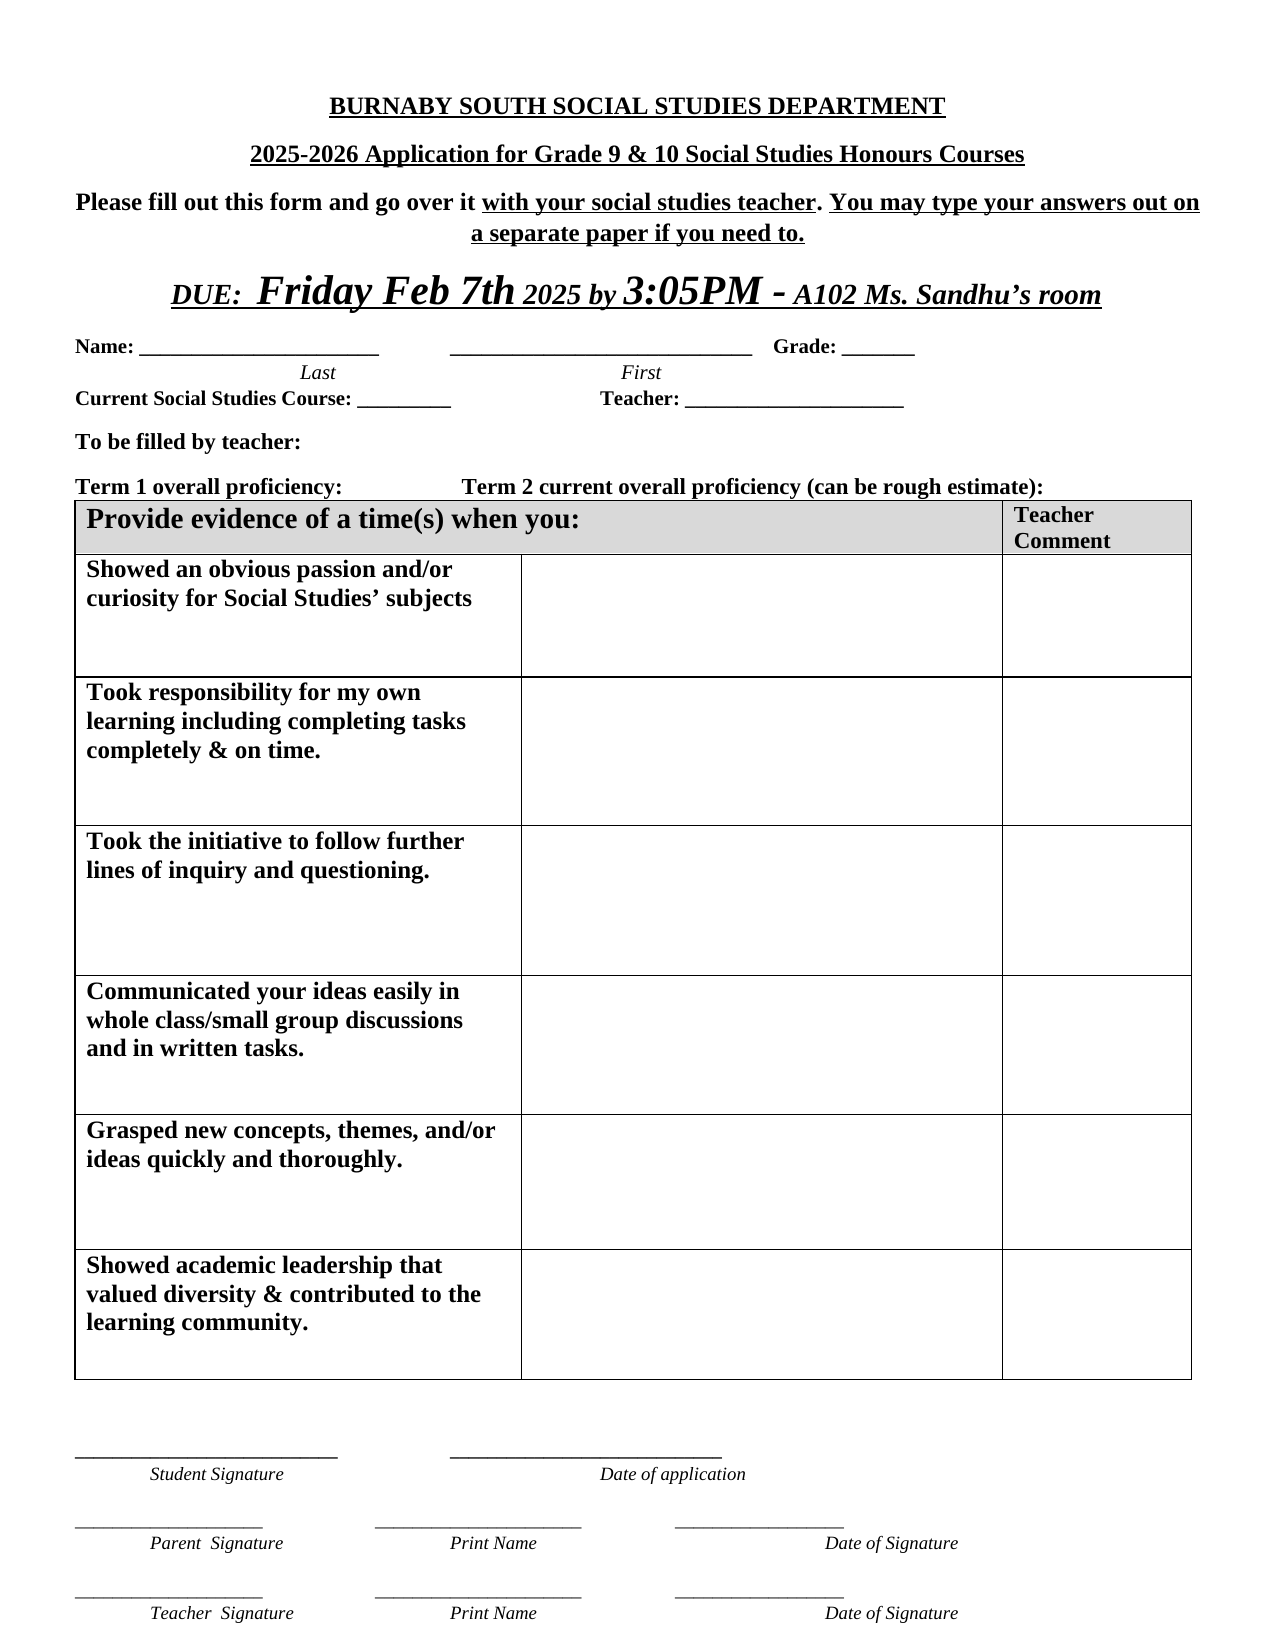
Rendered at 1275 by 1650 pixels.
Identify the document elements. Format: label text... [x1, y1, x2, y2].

table_cell [522, 976, 1002, 1114]
table_header Teacher Comment [1003, 501, 1191, 553]
text BURNABY SOUTH SOCIAL STUDIES DEPARTMENT [75, 91, 1200, 120]
table_cell Took responsibility for my own learning including completing tasks completely & on time. [76, 678, 521, 825]
table_cell Took the initiative to follow further lines of inquiry and questioning. [76, 826, 521, 975]
table_header Provide evidence of a time(s) when you: [76, 501, 1002, 553]
table_cell Grasped new concepts, themes, and/or ideas quickly and thoroughly. [76, 1115, 521, 1249]
table_cell [1003, 555, 1191, 676]
table_cell Showed academic leadership that valued diversity & contributed to the learning community. [76, 1250, 521, 1379]
table_cell [1003, 1250, 1191, 1379]
text To be filled by teacher: [75, 428, 1200, 455]
table_cell [522, 555, 1002, 676]
text ____________________ ______________________ __________________ [75, 1578, 1200, 1600]
table_cell [1003, 826, 1191, 975]
table_cell [1003, 976, 1191, 1114]
table_cell [1003, 1115, 1191, 1249]
text Last First [75, 360, 1200, 384]
text Current Social Studies Course: _________ Teacher: _____________________ [75, 386, 1200, 410]
text ____________________________ _____________________________ [75, 1439, 1200, 1461]
text Name: _______________________ _____________________________ Grade: _______ [75, 334, 1200, 358]
table_cell [1003, 678, 1191, 825]
text Student Signature Date of application [75, 1462, 1200, 1484]
text Teacher Signature Print Name Date of Signature [75, 1602, 1200, 1623]
table_cell [522, 678, 1002, 825]
text Parent Signature Print Name Date of Signature [75, 1532, 1200, 1554]
text Term 1 overall proficiency: Term 2 current overall proficiency (can be rough estimate): [75, 473, 1200, 500]
text DUE: Friday Feb 7th 2025 by 3:05PM - A102 Ms. Sandhu’s room [75, 266, 1200, 313]
table_cell [522, 1115, 1002, 1249]
table_cell Showed an obvious passion and/or curiosity for Social Studies’ subjects [76, 555, 521, 676]
text ____________________ ______________________ __________________ [75, 1509, 1200, 1530]
table_cell Communicated your ideas easily in whole class/small group discussions and in written tasks. [76, 976, 521, 1114]
table_cell [522, 1250, 1002, 1379]
text 2025-2026 Application for Grade 9 & 10 Social Studies Honours Courses [75, 139, 1200, 168]
text Please fill out this form and go over it with your social studies teacher. You may type your answers out on a separate paper if you need to. [75, 187, 1200, 247]
table_cell [522, 826, 1002, 975]
